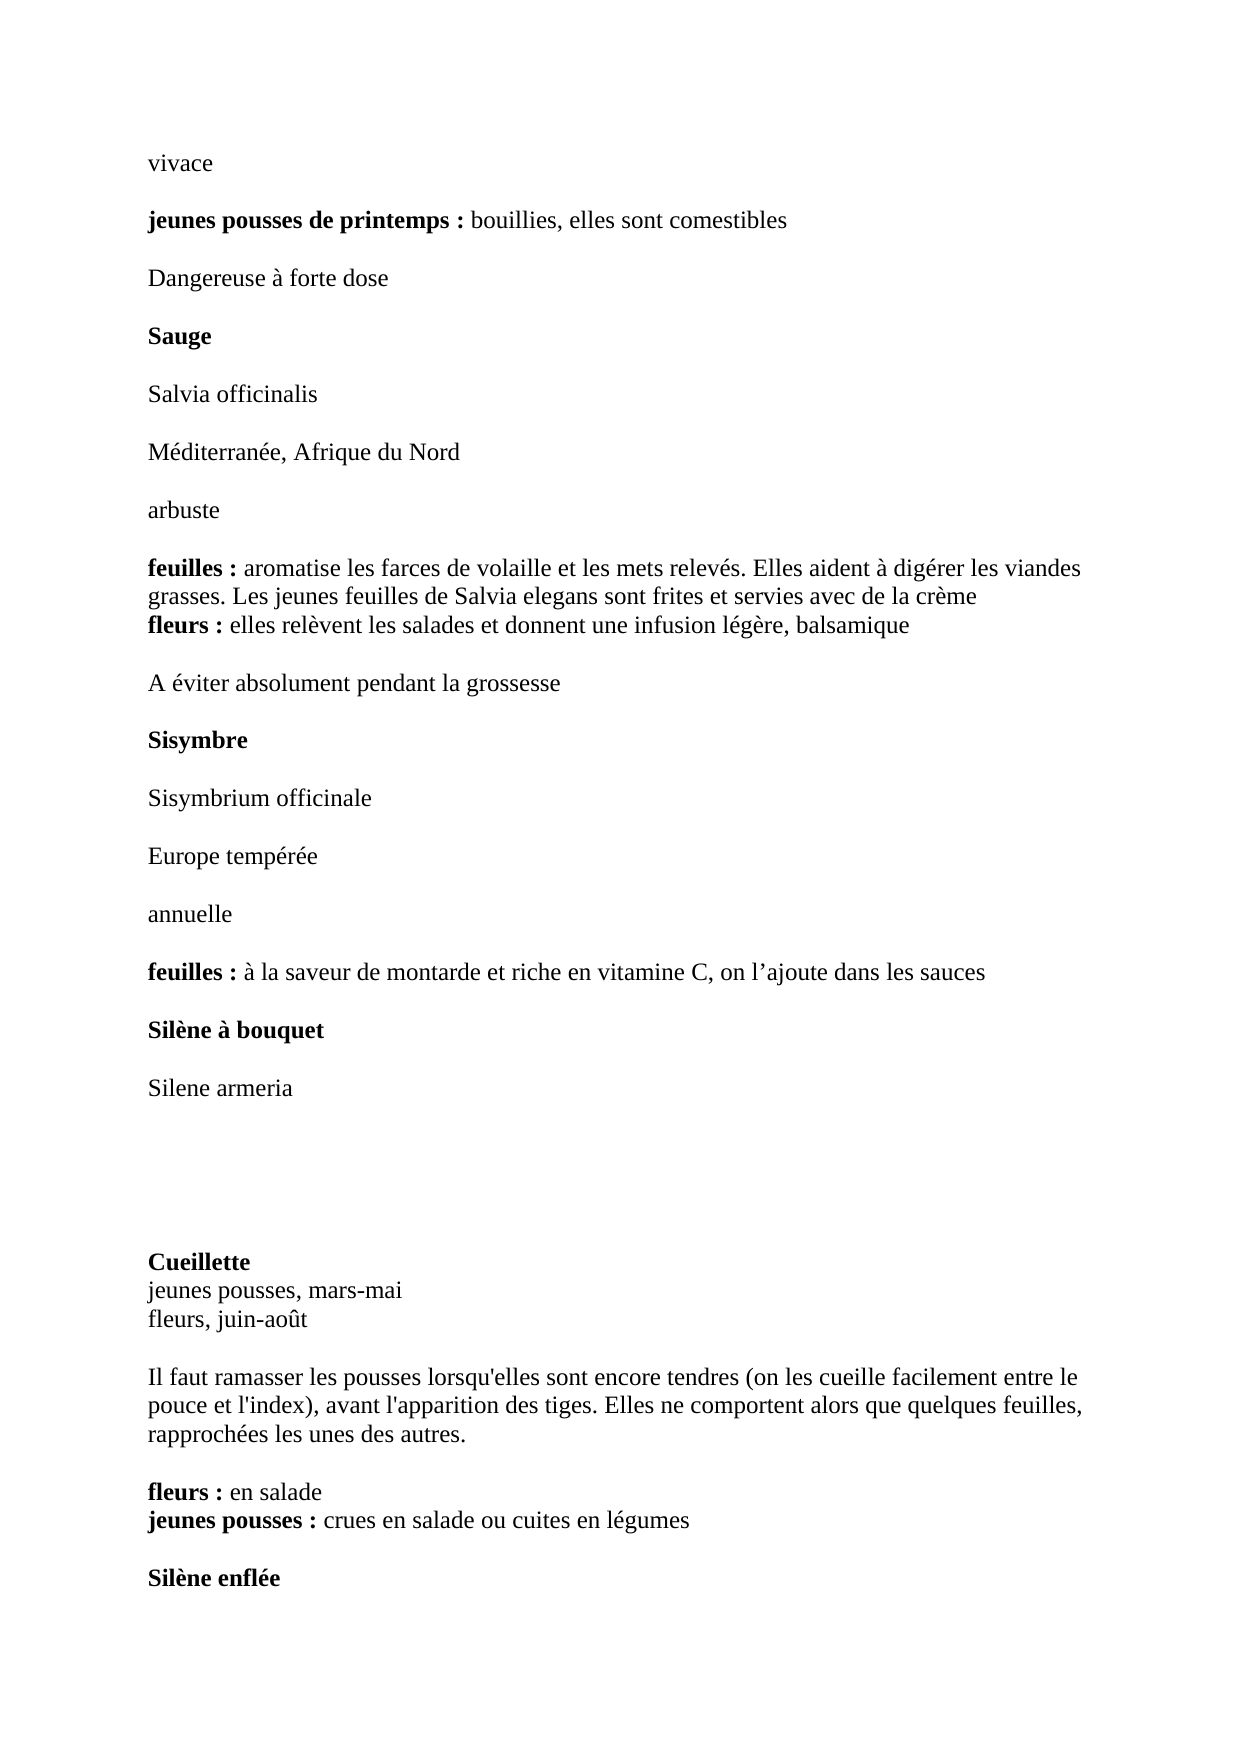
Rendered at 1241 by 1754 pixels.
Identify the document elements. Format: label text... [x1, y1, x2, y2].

text Sauge [148, 321, 1093, 350]
text Silene armeria [148, 1073, 1093, 1102]
text Silène enflée [148, 1563, 1093, 1592]
text arbuste [148, 495, 1093, 523]
text Europe tempérée [148, 841, 1093, 870]
text jeunes pousses de printemps : bouillies, elles sont comestibles Dangereuse à forte dose [148, 206, 1093, 292]
text feuilles : aromatise les farces de volaille et les mets relevés. Elles aident à digérer les viandes grasses. Les jeunes feuilles de Salvia elegans sont frites et servies avec de la crème fleurs : elles relèvent les salades et donnent une infusion légère, balsamique A éviter absolument pendant la grossesse [148, 553, 1093, 696]
text annuelle [148, 899, 1093, 928]
text Sisymbrium officinale [148, 783, 1093, 812]
text Silène à bouquet [148, 1015, 1093, 1044]
text Salvia officinalis [148, 379, 1093, 408]
text vivace [148, 148, 1093, 176]
text Méditerranée, Afrique du Nord [148, 437, 1093, 466]
text feuilles : à la saveur de montarde et riche en vitamine C, on l’ajoute dans les sauces [148, 957, 1093, 986]
text Cueillette jeunes pousses, mars-mai fleurs, juin-août Il faut ramasser les pousses lorsqu'elles sont encore tendres (on les cueille facilement entre le pouce et l'index), avant l'apparition des tiges. Elles ne comportent alors que quelques feuilles, rapprochées les unes des autres. fleurs : en salade jeunes pousses : crues en salade ou cuites en légumes [148, 1247, 1093, 1534]
text Sisymbre [148, 726, 1093, 754]
